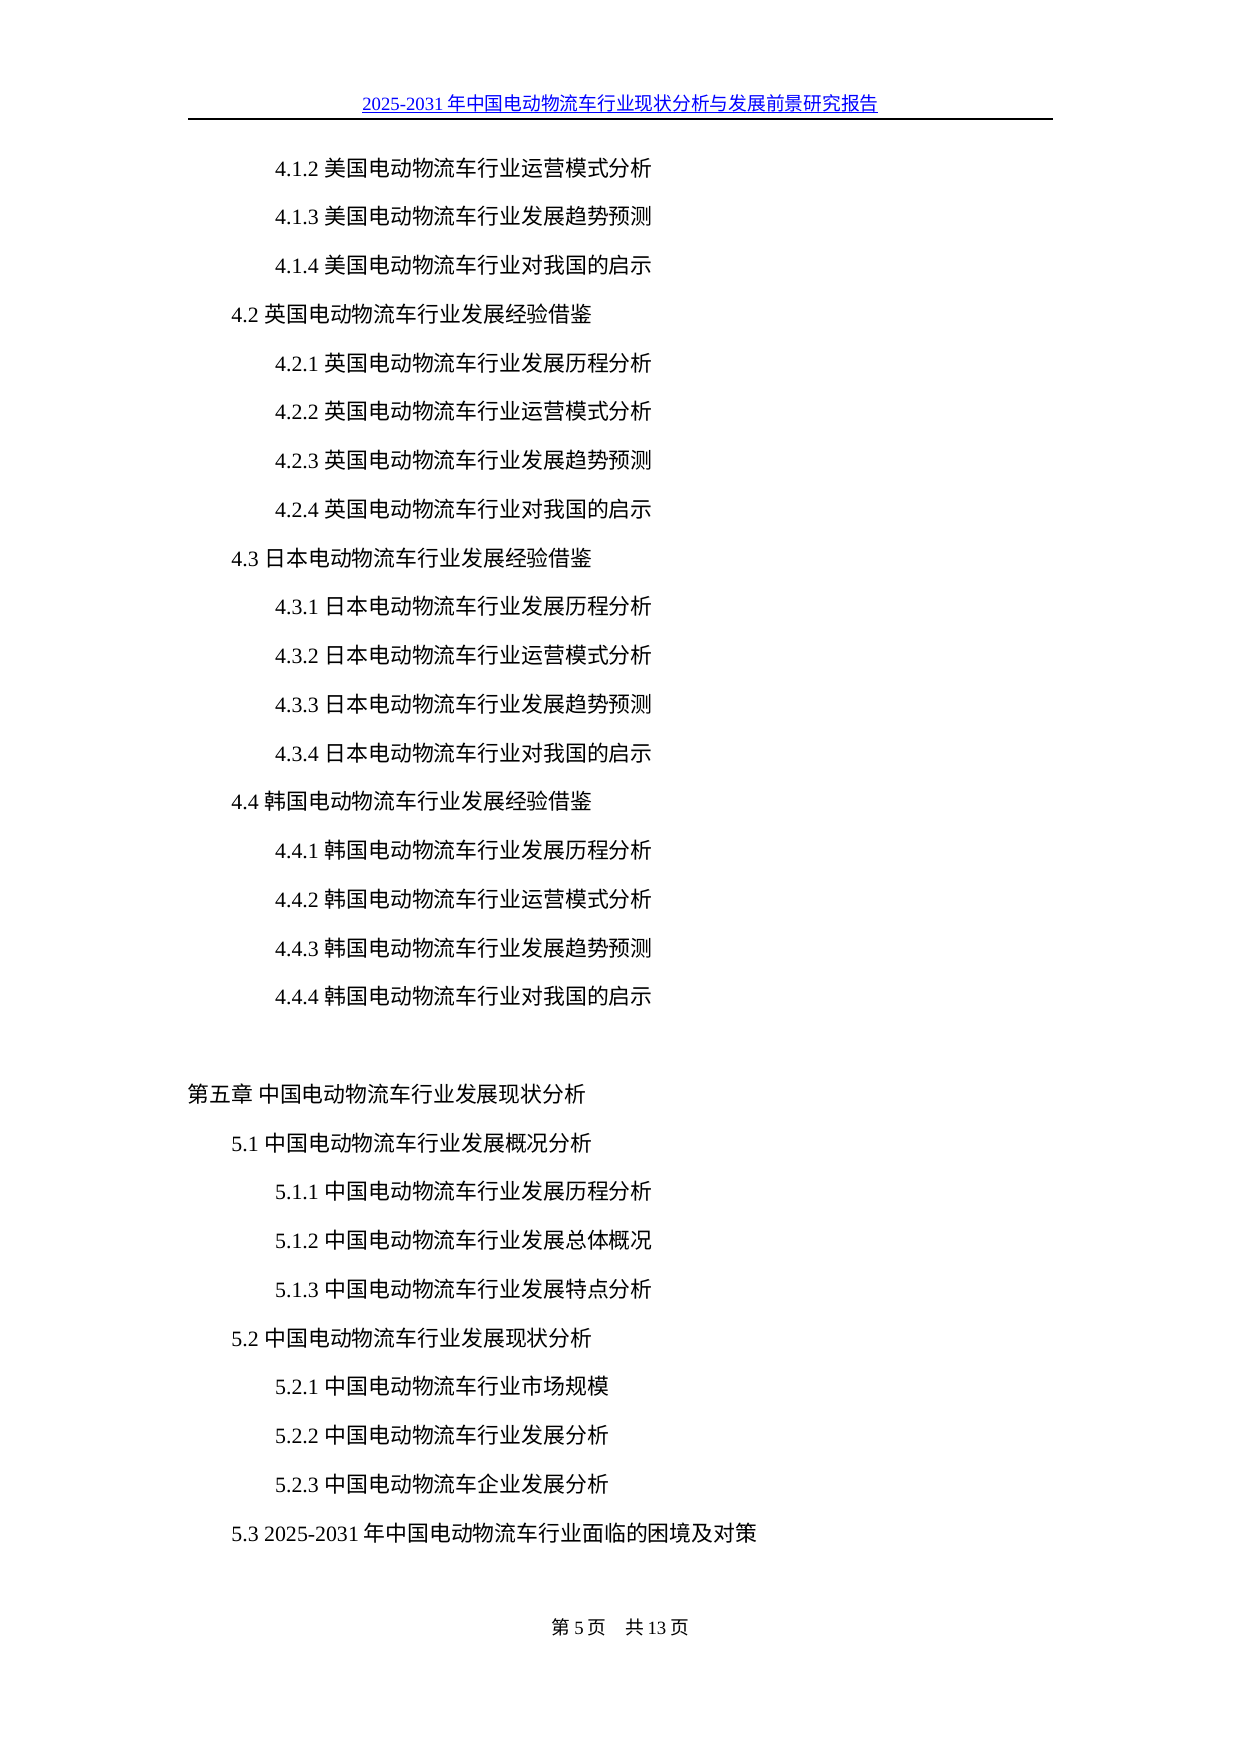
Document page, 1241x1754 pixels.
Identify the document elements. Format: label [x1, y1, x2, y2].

text [187, 150, 1053, 1548]
